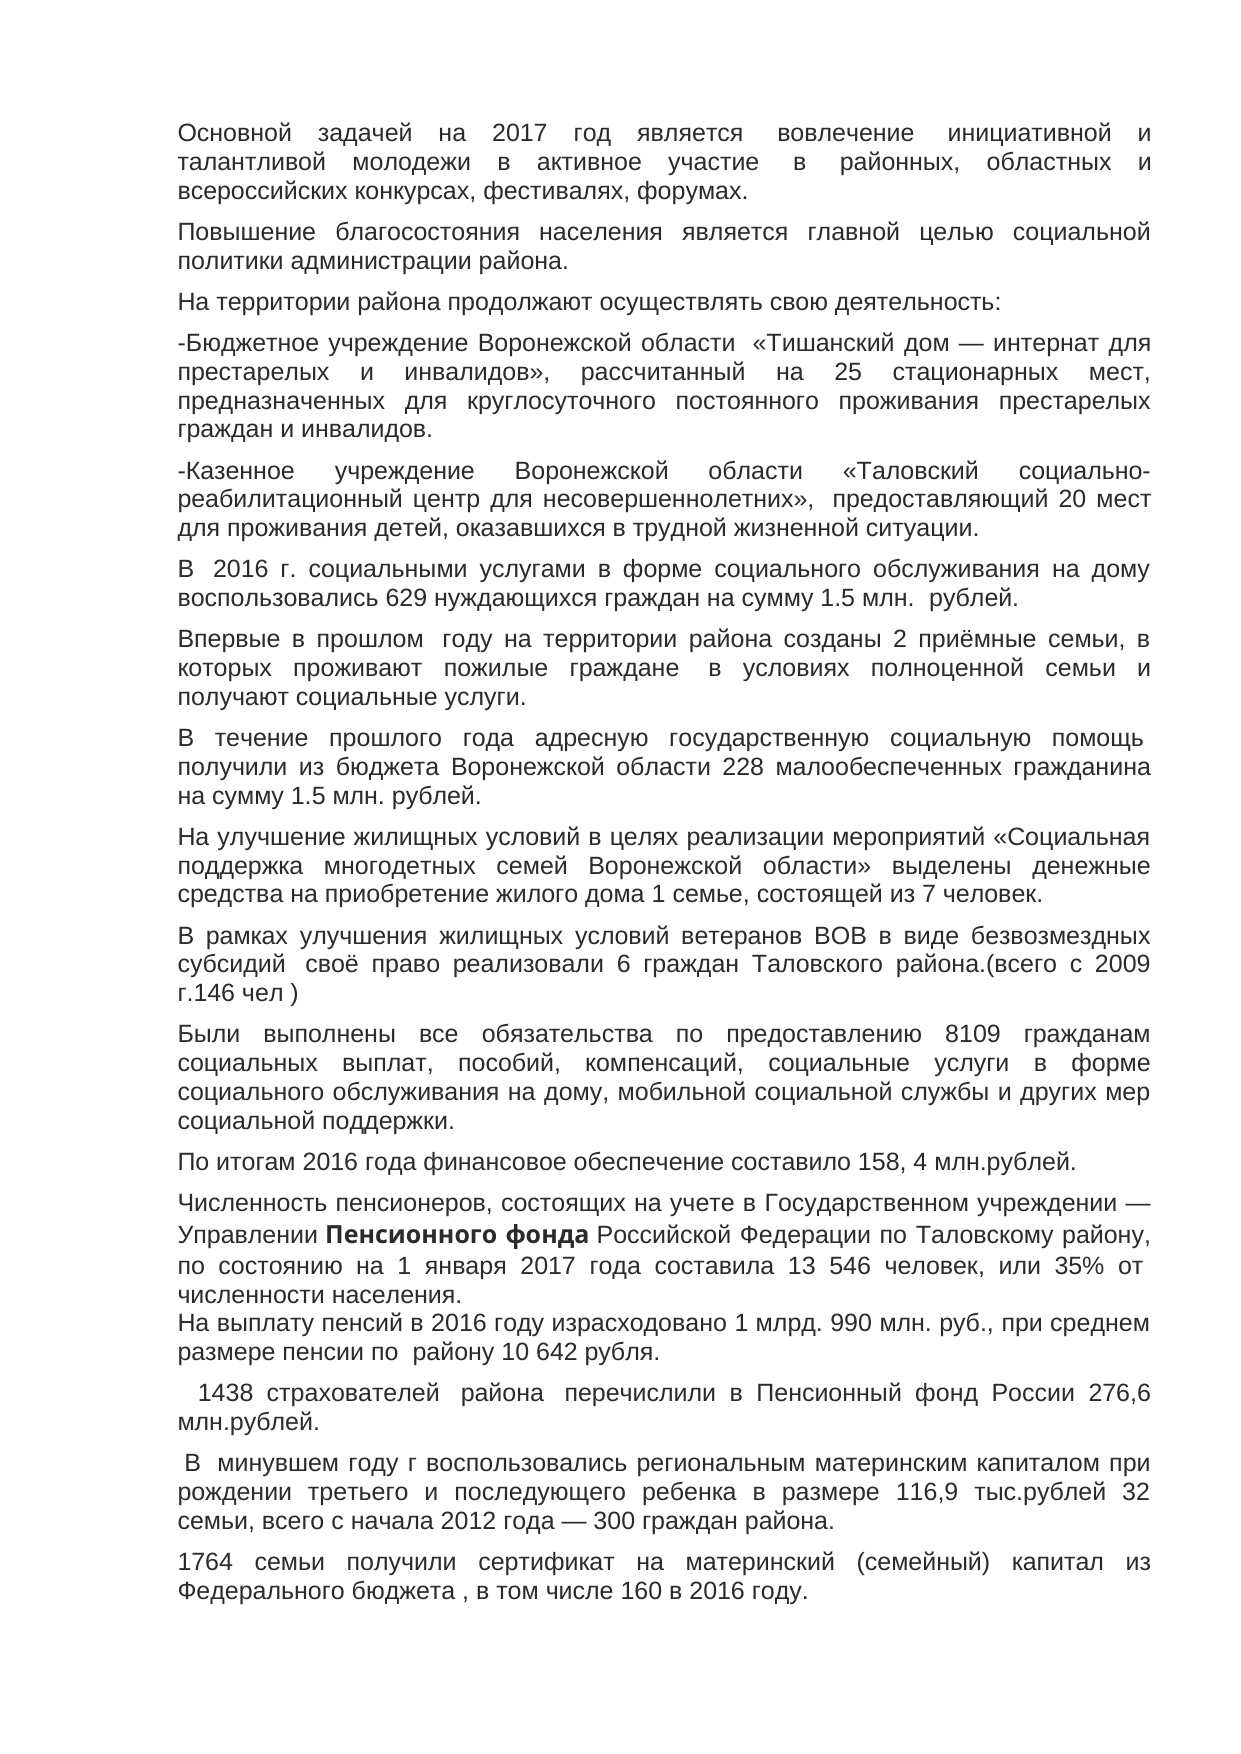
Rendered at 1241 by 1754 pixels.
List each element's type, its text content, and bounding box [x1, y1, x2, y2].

text По итогам 2016 года финансовое обеспечение составило 158, 4 млн.рублей. [177, 1147, 1152, 1176]
text -Бюджетное учреждение Воронежской области «Тишанский дом — интернат для престарелых и инвалидов», рассчитанный на 25 стационарных мест, предназначенных для круглосуточного постоянного проживания престарелых граждан и инвалидов. [177, 328, 1152, 443]
text В 2016 г. социальными услугами в форме социального обслуживания на дому воспользовались 629 нуждающихся граждан на сумму 1.5 млн. рублей. [177, 554, 1152, 612]
text Впервые в прошлом году на территории района созданы 2 приёмные семьи, в которых проживают пожилые граждане в условиях полноценной семьи и получают социальные услуги. [177, 624, 1152, 711]
text 1764 семьи получили сертификат на материнский (семейный) капитал из Федерального бюджета , в том числе 160 в 2016 году. [177, 1547, 1152, 1605]
text На улучшение жилищных условий в целях реализации мероприятий «Социальная поддержка многодетных семей Воронежской области» выделены денежные средства на приобретение жилого дома 1 семье, состоящей из 7 человек. [177, 822, 1152, 908]
text Основной задачей на 2017 год является вовлечение инициативной и талантливой молодежи в активное участие в районных, областных и всероссийских конкурсах, фестивалях, форумах. [177, 118, 1152, 204]
text В течение прошлого года адресную государственную социальную помощь получили из бюджета Воронежской области 228 малообеспеченных гражданина на сумму 1.5 млн. рублей. [177, 723, 1152, 809]
text Численность пенсионеров, состоящих на учете в Государственном учреждении — Управлении Пенсионного фонда Российской Федерации по Таловскому району, по состоянию на 1 января 2017 года составила 13 546 человек, или 35% от численности населения. [177, 1188, 1152, 1308]
text В рамках улучшения жилищных условий ветеранов ВОВ в виде безвозмездных субсидий своё право реализовали 6 граждан Таловского района.(всего с 2009 г.146 чел ) [177, 921, 1152, 1007]
text -Казенное учреждение Воронежской области «Таловский социально-реабилитационный центр для несовершеннолетних», предоставляющий 20 мест для проживания детей, оказавшихся в трудной жизненной ситуации. [177, 456, 1152, 542]
text Повышение благосостояния населения является главной целью социальной политики администрации района. [177, 217, 1152, 274]
text На выплату пенсий в 2016 году израсходовано 1 млрд. 990 млн. руб., при среднем размере пенсии по району 10 642 рубля. [177, 1308, 1152, 1366]
text Были выполнены все обязательства по предоставлению 8109 гражданам социальных выплат, пособий, компенсаций, социальные услуги в форме социального обслуживания на дому, мобильной социальной службы и других мер социальной поддержки. [177, 1019, 1152, 1134]
text На территории района продолжают осуществлять свою деятельность: [177, 287, 1152, 316]
text 1438 страхователей района перечислили в Пенсионный фонд России 276,6 млн.рублей. [177, 1378, 1152, 1436]
text В минувшем году г воспользовались региональным материнским капиталом при рождении третьего и последующего ребенка в размере 116,9 тыс.рублей 32 семьи, всего с начала 2012 года — 300 граждан района. [177, 1448, 1152, 1535]
